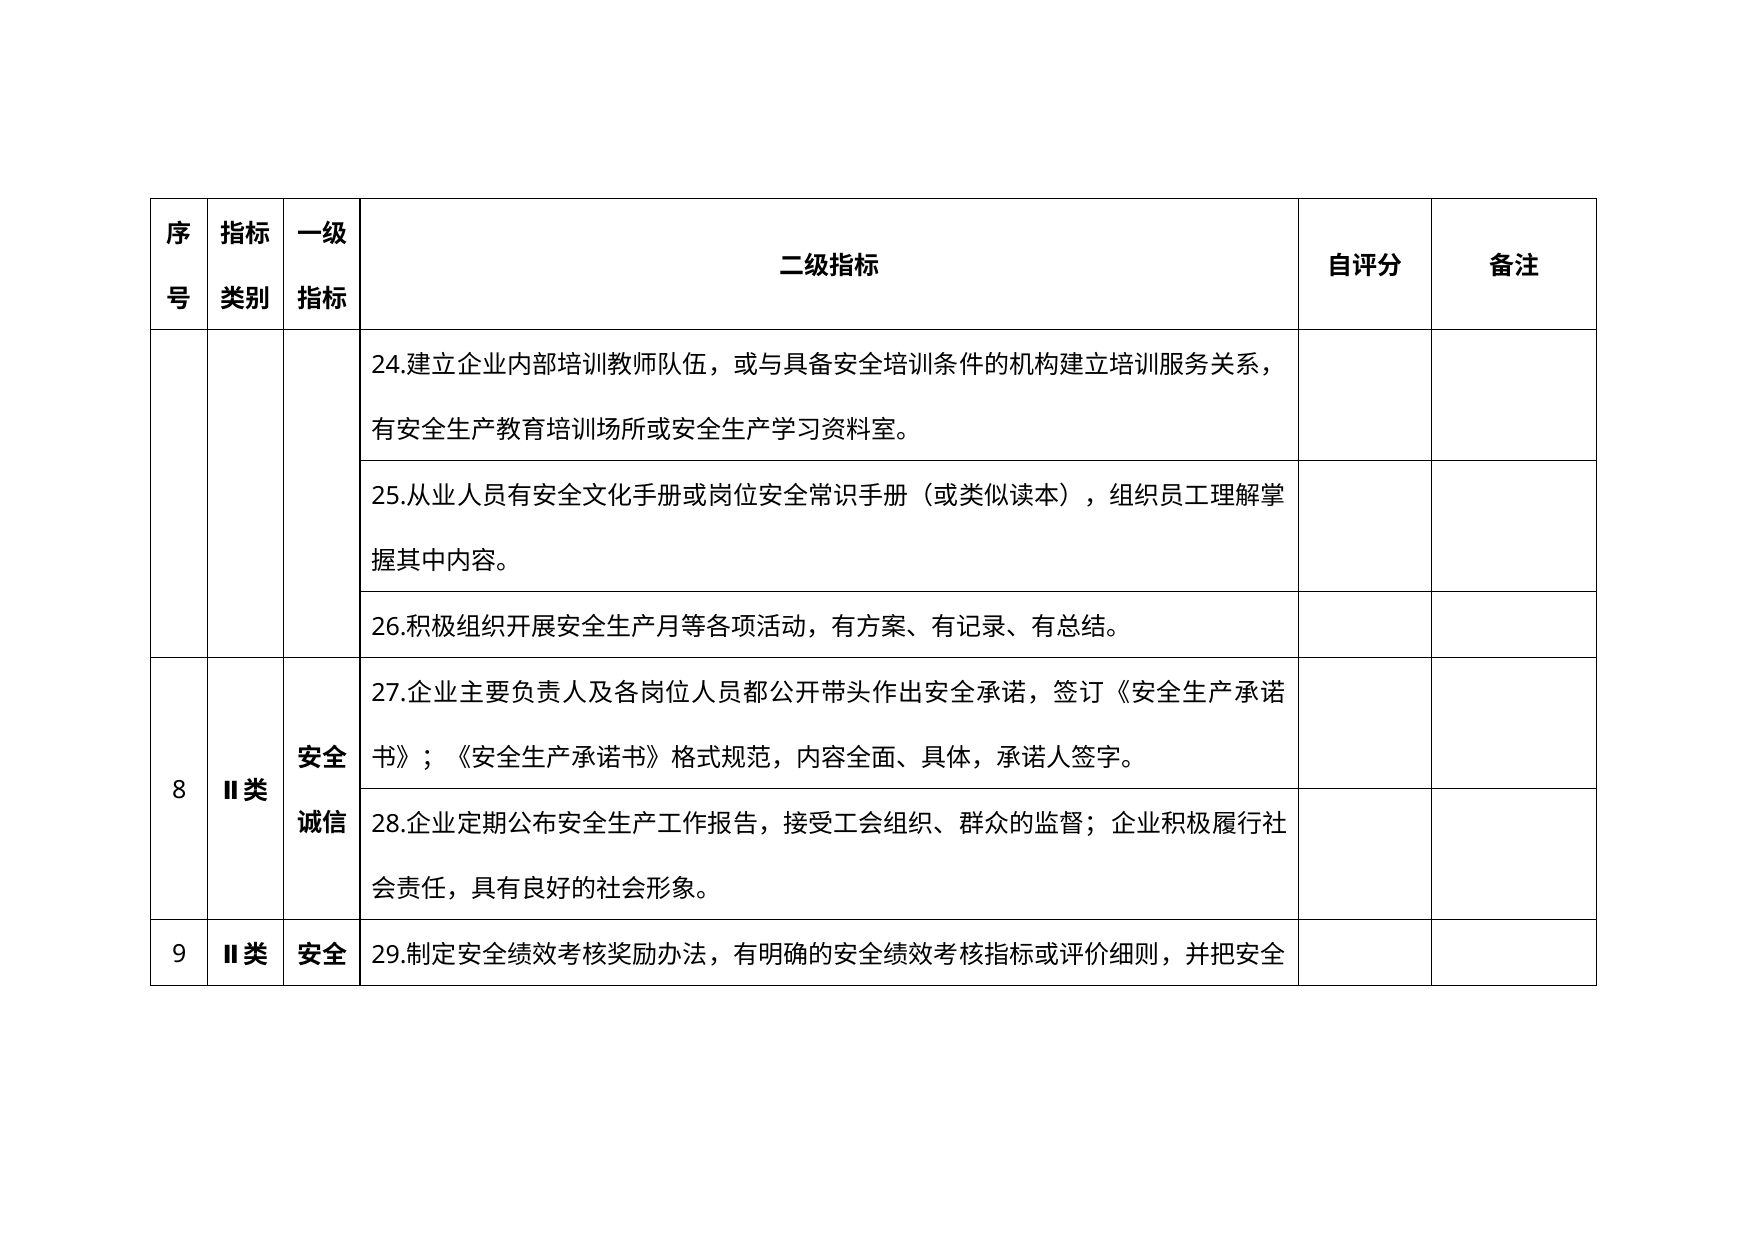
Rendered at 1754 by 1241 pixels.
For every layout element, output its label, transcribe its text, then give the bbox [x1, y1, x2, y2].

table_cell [361, 920, 1298, 985]
table_cell 9 [151, 920, 207, 985]
table_header 一级指标 [284, 199, 359, 329]
table_cell 26.积极组织开展安全生产月等各项活动，有方案、有记录、有总结。 [361, 592, 1298, 657]
table_cell 24.建立企业内部培训教师队伍，或与具备安全培训条件的机构建立培训服务关系，有安全生产教育培训场所或安全生产学习资料室。 [361, 330, 1298, 460]
table_cell 28.企业定期公布安全生产工作报告，接受工会组织、群众的监督；企业积极履行社会责任，具有良好的社会形象。 [361, 789, 1298, 919]
table_cell 8 [151, 658, 207, 919]
table_header 指标类别 [208, 199, 283, 329]
table_cell 安全激励 [284, 920, 359, 985]
table_cell [1299, 330, 1431, 460]
table_cell [1299, 789, 1431, 919]
table_cell [1432, 592, 1596, 657]
table_cell [1432, 920, 1596, 985]
table_cell 25.从业人员有安全文化手册或岗位安全常识手册（或类似读本），组织员工理解掌握其中内容。 [361, 461, 1298, 591]
table_cell [1432, 330, 1596, 460]
table_cell [1299, 920, 1431, 985]
table_cell 27.企业主要负责人及各岗位人员都公开带头作出安全承诺，签订《安全生产承诺书》；《安全生产承诺书》格式规范，内容全面、具体，承诺人签字。 [361, 658, 1298, 788]
table_cell [1432, 658, 1596, 788]
table_cell [1432, 789, 1596, 919]
table_cell Ⅱ类 [208, 920, 283, 985]
table_cell [1299, 461, 1431, 591]
table_header 自评分 [1299, 199, 1431, 329]
table_cell [1432, 461, 1596, 591]
table_cell [1299, 592, 1431, 657]
table_cell [1299, 658, 1431, 788]
table_header 备注 [1432, 199, 1596, 329]
table_cell 安全诚信 [284, 658, 359, 919]
table_header 二级指标 [361, 199, 1298, 329]
table_cell Ⅱ类 [208, 658, 283, 919]
table_header 序号 [151, 199, 207, 329]
